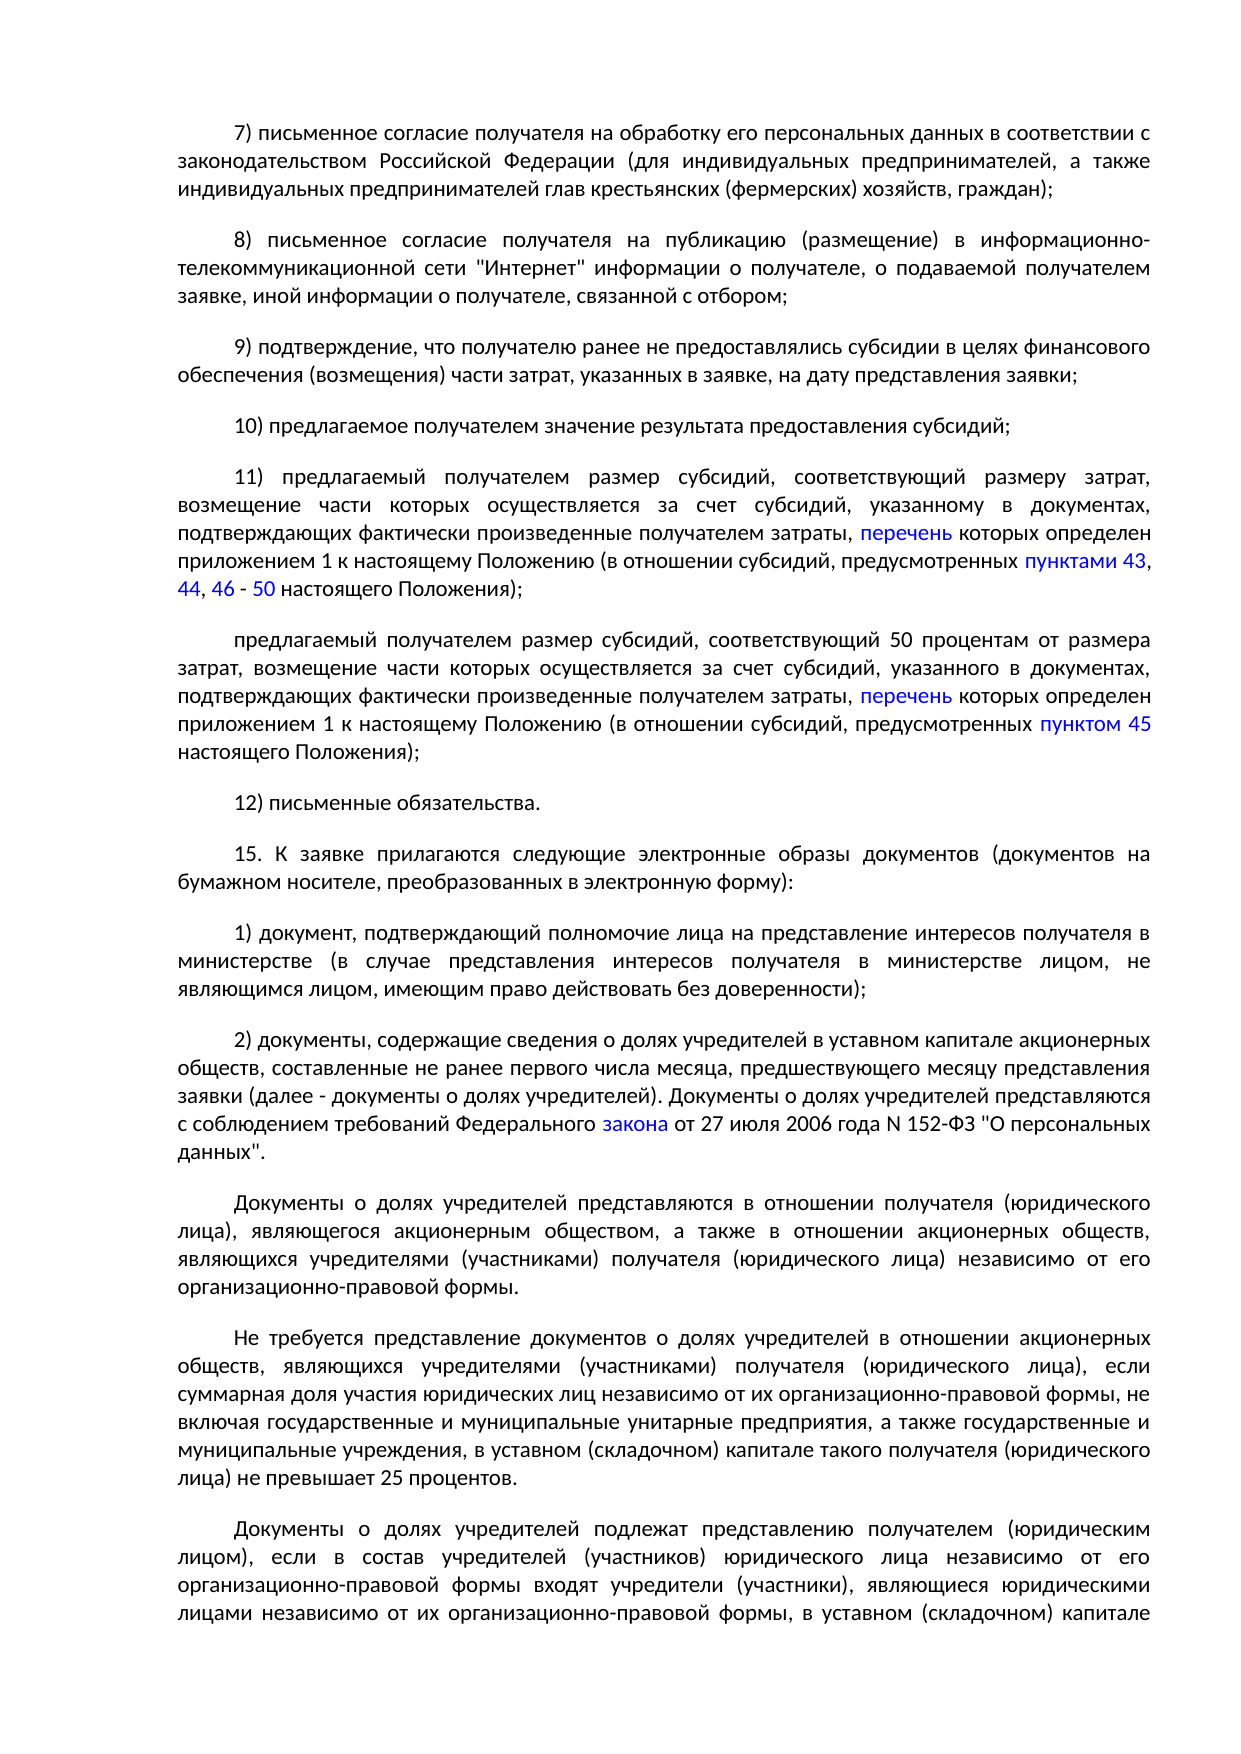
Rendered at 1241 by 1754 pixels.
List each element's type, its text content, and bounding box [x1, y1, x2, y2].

text 9) подтверждение, что получателю ранее не предоставлялись субсидии в целях финансового обеспечения (возмещения) части затрат, указанных в заявке, на дату представления заявки; [177, 332, 1152, 388]
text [177, 1514, 1152, 1626]
text 10) предлагаемое получателем значение результата предоставления субсидий; [177, 411, 1152, 439]
text 12) письменные обязательства. [177, 788, 1152, 816]
text Не требуется представление документов о долях учредителей в отношении акционерных обществ, являющихся учредителями (участниками) получателя (юридического лица), если суммарная доля участия юридических лиц независимо от их организационно-правовой формы, не включая государственные и муниципальные унитарные предприятия, а также государственные и муниципальные учреждения, в уставном (складочном) капитале такого получателя (юридического лица) не превышает 25 процентов. [177, 1323, 1152, 1491]
text 2) документы, содержащие сведения о долях учредителей в уставном капитале акционерных обществ, составленные не ранее первого числа месяца, предшествующего месяцу представления заявки (далее - документы о долях учредителей). Документы о долях учредителей представляются с соблюдением требований Федерального закона от 27 июля 2006 года N 152-ФЗ "О персональных данных". [177, 1025, 1152, 1165]
text 8) письменное согласие получателя на публикацию (размещение) в информационно-телекоммуникационной сети "Интернет" информации о получателе, о подаваемой получателем заявке, иной информации о получателе, связанной с отбором; [177, 225, 1152, 309]
text 7) письменное согласие получателя на обработку его персональных данных в соответствии с законодательством Российской Федерации (для индивидуальных предпринимателей, а также индивидуальных предпринимателей глав крестьянских (фермерских) хозяйств, граждан); [177, 118, 1152, 202]
text 1) документ, подтверждающий полномочие лица на представление интересов получателя в министерстве (в случае представления интересов получателя в министерстве лицом, не являющимся лицом, имеющим право действовать без доверенности); [177, 918, 1152, 1002]
text 11) предлагаемый получателем размер субсидий, соответствующий размеру затрат, возмещение части которых осуществляется за счет субсидий, указанному в документах, подтверждающих фактически произведенные получателем затраты, перечень которых определен приложением 1 к настоящему Положению (в отношении субсидий, предусмотренных пунктами 43, 44, 46 - 50 настоящего Положения); [177, 462, 1152, 602]
text 15. К заявке прилагаются следующие электронные образы документов (документов на бумажном носителе, преобразованных в электронную форму): [177, 839, 1152, 895]
text предлагаемый получателем размер субсидий, соответствующий 50 процентам от размера затрат, возмещение части которых осуществляется за счет субсидий, указанного в документах, подтверждающих фактически произведенные получателем затраты, перечень которых определен приложением 1 к настоящему Положению (в отношении субсидий, предусмотренных пунктом 45 настоящего Положения); [177, 625, 1152, 765]
text Документы о долях учредителей представляются в отношении получателя (юридического лица), являющегося акционерным обществом, а также в отношении акционерных обществ, являющихся учредителями (участниками) получателя (юридического лица) независимо от его организационно-правовой формы. [177, 1188, 1152, 1300]
